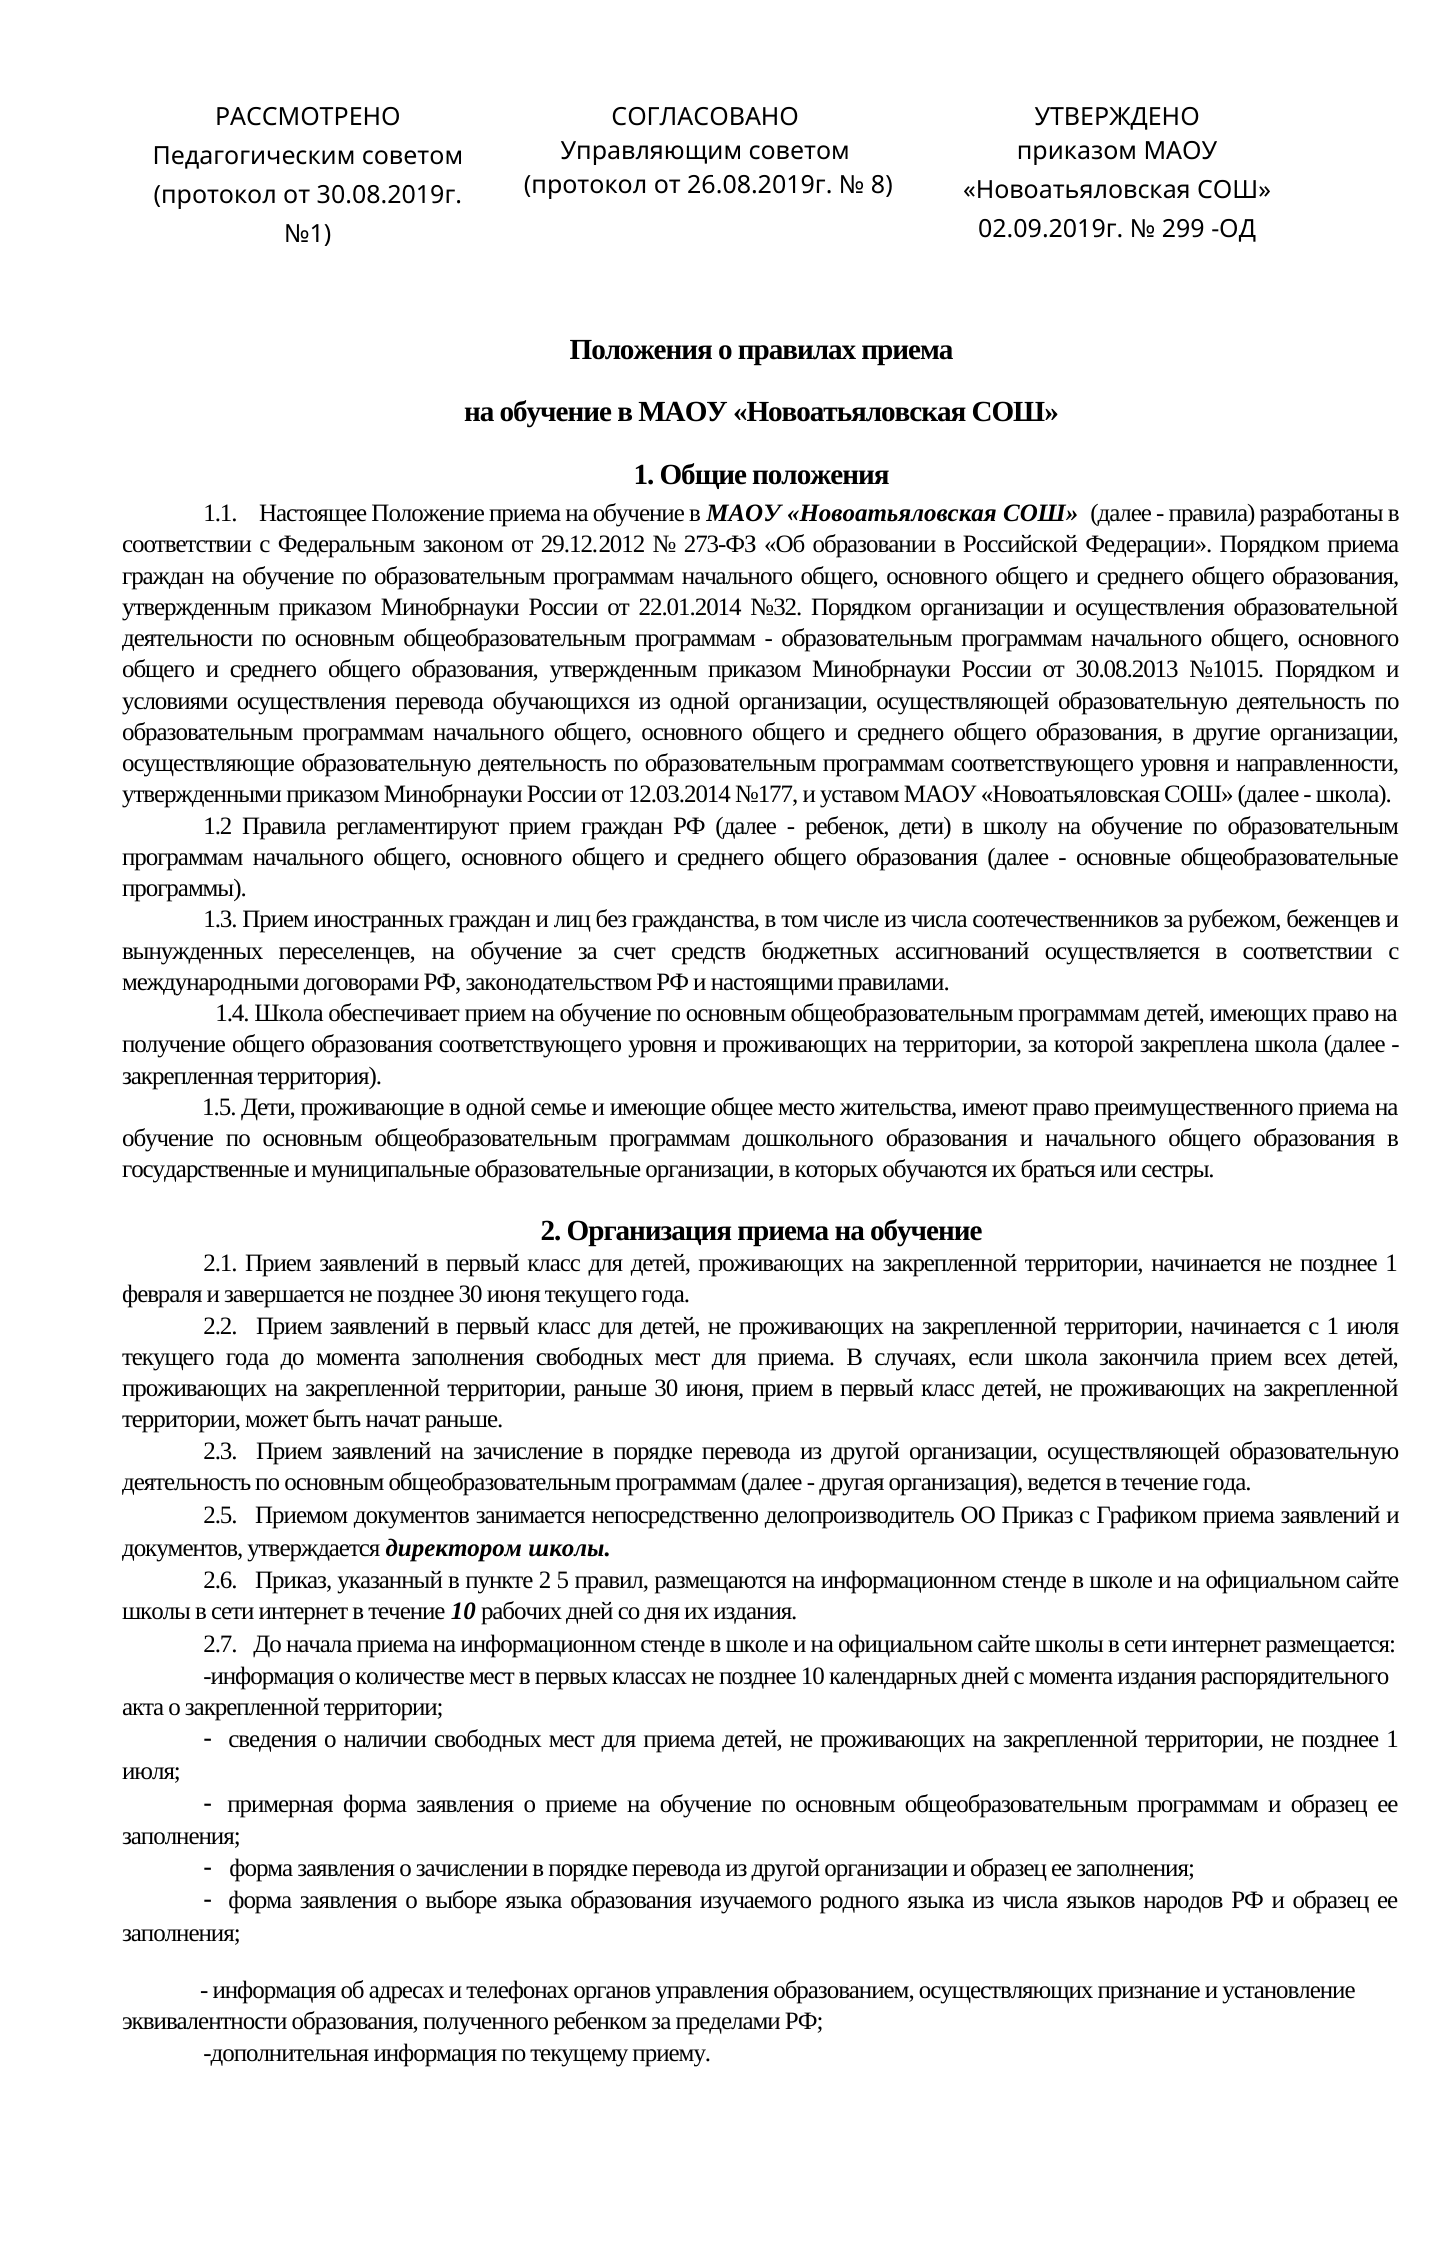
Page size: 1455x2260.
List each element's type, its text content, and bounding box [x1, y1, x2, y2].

text 1.3. Прием иностранных граждан и лиц без гражданства, в том числе из числа соотечественников за рубежом, беженцев и вынужденных переселенцев, на обучение за счет средств бюджетных ассигнований осуществляется в соответствии с международными договорами РФ, законодательством РФ и настоящими правилами. [122, 903, 1400, 997]
list Настоящее Положение приема на обучение в МАОУ «Новоатьяловская СОШ» (далее - правила) разработаны в соответствии с Федеральным законом от 29.12.2012 № 273-ФЗ «Об образовании в Российской Федерации». Порядком приема граждан на обучение по образовательным программам начального общего, основного общего и среднего общего образования, утвержденным приказом Минобрнауки России от 22.01.2014 №32. Порядком организации и осуществления образовательной деятельности по основным общеобразовательным программам - образовательным программам начального общего, основного общего и среднего общего образования, утвержденным приказом Минобрнауки России от 30.08.2013 №1015. Порядком и условиями осуществления перевода обучающихся из одной организации, осуществляющей образовательную деятельность по образовательным программам начального общего, основного общего и среднего общего образования, в другие организации, осуществляющие образовательную деятельность по образовательным программам соответствующего уровня и направленности, утвержденными приказом Минобрнауки России от 12.03.2014 №177, и уставом МАОУ «Новоатьяловская СОШ» (далее - школа). [122, 497, 1400, 809]
text 1. Общие положения [124, 434, 1400, 497]
text Положения о правилах приема [124, 247, 1400, 372]
text 1.2 Правила регламентируют прием граждан РФ (далее - ребенок, дети) в школу на обучение по образовательным программам начального общего, основного общего и среднего общего образования (далее - основные общеобразовательные программы). [122, 809, 1400, 903]
list Прием заявлений на зачисление в порядке перевода из другой организации, осуществляющей образовательную деятельность по основным общеобразовательным программам (далее - другая организация), ведется в течение года. [122, 1434, 1400, 1497]
text 1.5. Дети, проживающие в одной семье и имеющие общее место жительства, имеют право преимущественного приема на обучение по основным общеобразовательным программам дошкольного образования и начального общего образования в государственные и муниципальные образовательные организации, в которых обучаются их браться или сестры. [122, 1090, 1400, 1184]
table_header РАССМОТРЕНО Педагогическим советом (протокол от 30.08.2019г. №1) [118, 99, 497, 275]
list Прием заявлений в первый класс для детей, не проживающих на закрепленной территории, начинается с 1 июля текущего года до момента заполнения свободных мест для приема. В случаях, если школа закончила прием всех детей, проживающих на закрепленной территории, раньше 30 июня, прием в первый класс детей, не проживающих на закрепленной территории, может быть начат раньше. [122, 1309, 1400, 1434]
text 1.4. Школа обеспечивает прием на обучение по основным общеобразовательным программам детей, имеющих право на получение общего образования соответствующего уровня и проживающих на территории, за которой закреплена школа (далее - закрепленная территория). [122, 997, 1400, 1090]
table_header УТВЕРЖДЕНО приказом МАОУ «Новоатьяловская СОШ» 02.09.2019г. № 299 -ОД [913, 99, 1321, 275]
text на обучение в МАОУ «Новоатьяловская СОШ» [124, 372, 1400, 434]
list форма заявления о выборе языка образования изучаемого родного языка из числа языков народов РФ и образец ее заполнения; [122, 1883, 1400, 1948]
list примерная форма заявления о приеме на обучение по основным общеобразовательным программам и образец ее заполнения; [122, 1786, 1400, 1851]
text 2. Организация приема на обучение [124, 1215, 1400, 1247]
text 2.1. Прием заявлений в первый класс для детей, проживающих на закрепленной территории, начинается не позднее 1 февраля и завершается не позднее 30 июня текущего года. [122, 1247, 1400, 1309]
list Приемом документов занимается непосредственно делопроизводитель ОО Приказ с Графиком приема заявлений и документов, утверждается директором школы. [122, 1497, 1400, 1563]
list До начала приема на информационном стенде в школе и на официальном сайте школы в сети интернет размещается: [122, 1626, 1400, 1659]
text -информация о количестве мест в первых классах не позднее 10 календарных дней с момента издания распорядительного акта о закрепленной территории; [122, 1659, 1400, 1722]
list форма заявления о зачислении в порядке перевода из другой организации и образец ее заполнения; [122, 1851, 1400, 1883]
list Приказ, указанный в пункте 2 5 правил, размещаются на информационном стенде в школе и на официальном сайте школы в сети интернет в течение 10 рабочих дней со дня их издания. [122, 1563, 1400, 1626]
table_header СОГЛАСОВАНО Управляющим советом (протокол от 26.08.2019г. № 8) [497, 99, 913, 275]
list сведения о наличии свободных мест для приема детей, не проживающих на закрепленной территории, не позднее 1 июля; [122, 1722, 1400, 1786]
text - информация об адресах и телефонах органов управления образованием, осуществляющих признание и установление эквивалентности образования, полученного ребенком за пределами РФ; [122, 1973, 1400, 2036]
text -дополнительная информация по текущему приему. [122, 2036, 1400, 2067]
